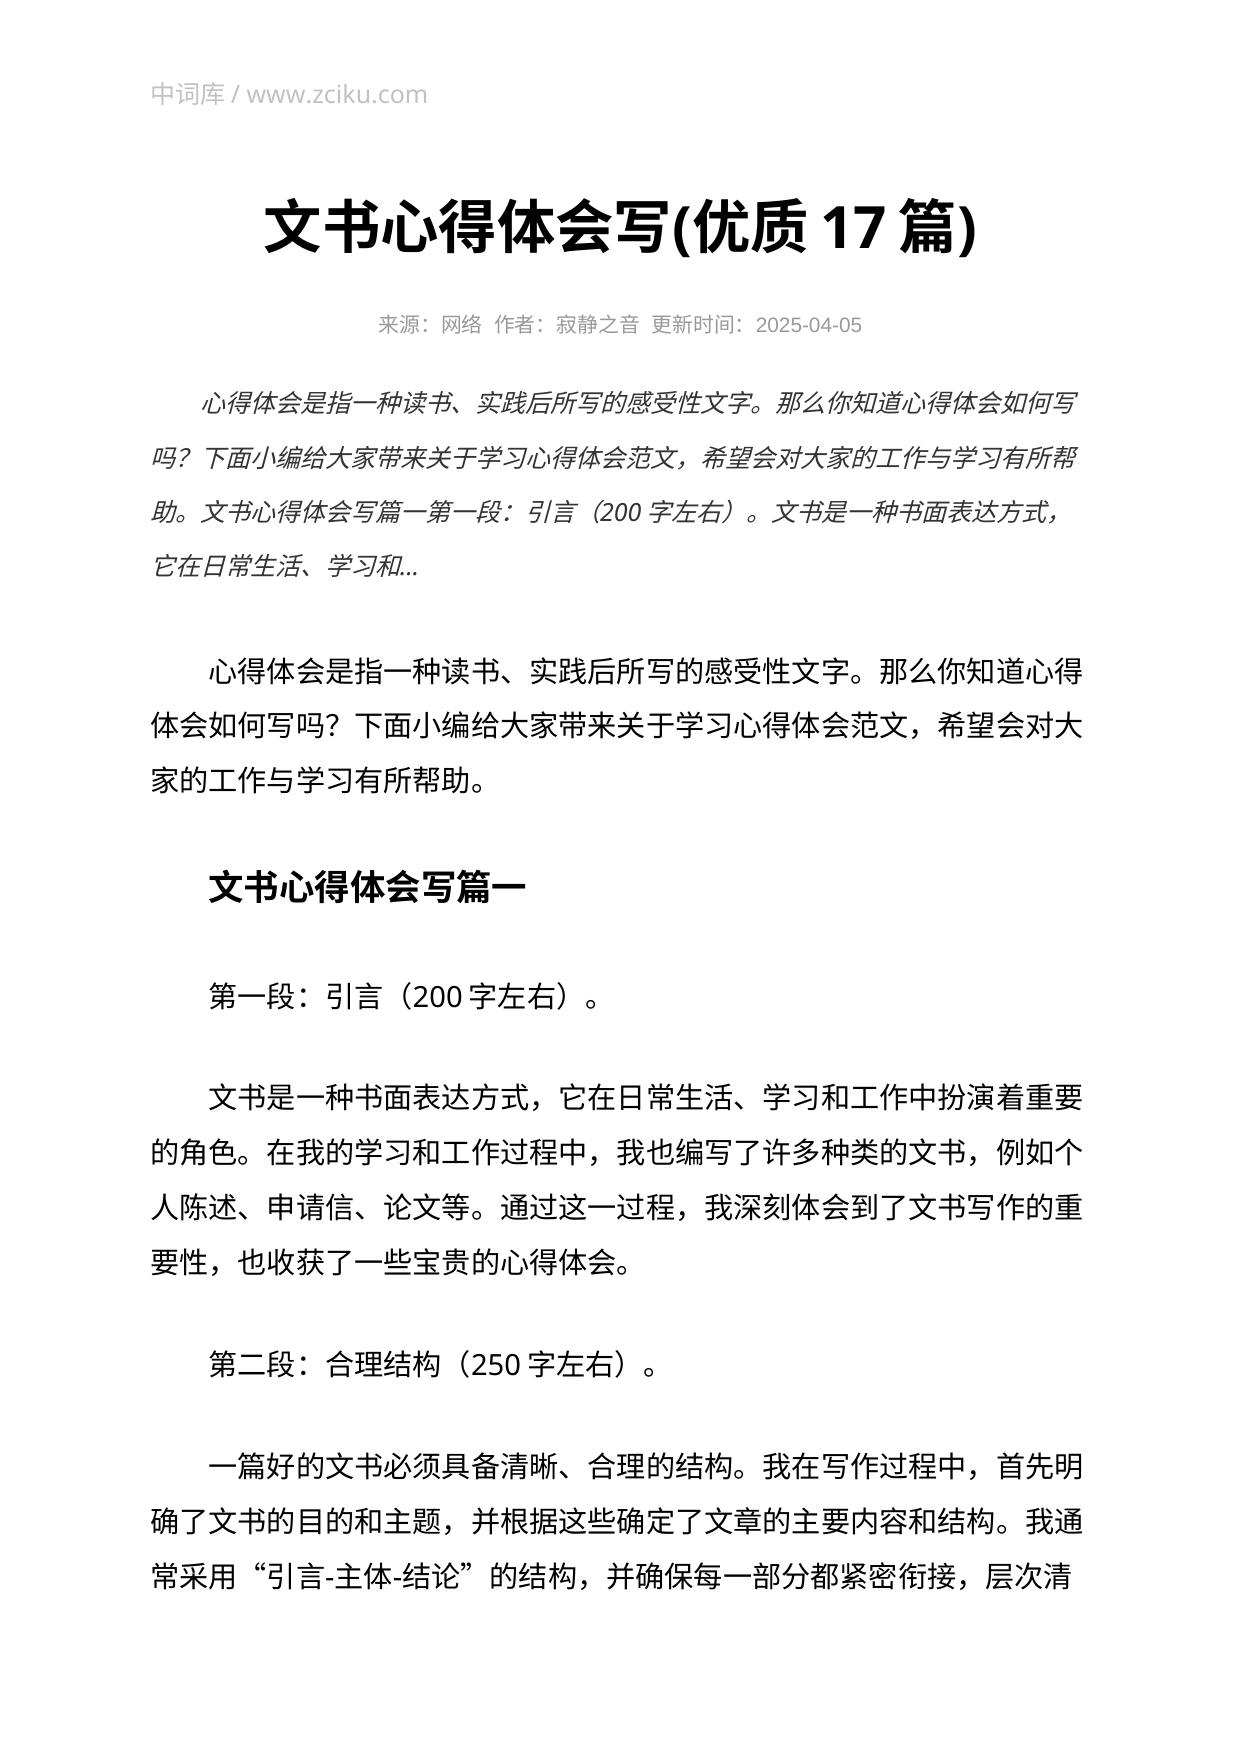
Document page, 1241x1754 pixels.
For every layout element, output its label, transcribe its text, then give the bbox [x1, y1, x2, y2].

text 来源：网络 作者：寂静之音 更新时间：2025-04-05 [150, 313, 1090, 337]
text 第二段：合理结构（250字左右）。 [150, 1342, 1090, 1384]
text 心得体会是指一种读书、实践后所写的感受性文字。那么你知道心得体会如何写吗？下面小编给大家带来关于学习心得体会范文，希望会对大家的工作与学习有所帮助。 [150, 648, 1090, 800]
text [150, 1443, 1090, 1596]
subtitle 文书心得体会写(优质17篇) [150, 181, 1090, 266]
text 心得体会是指一种读书、实践后所写的感受性文字。那么你知道心得体会如何写吗？下面小编给大家带来关于学习心得体会范文，希望会对大家的工作与学习有所帮助。文书心得体会写篇一第一段：引言（200字左右）。文书是一种书面表达方式，它在日常生活、学习和... [150, 384, 1090, 583]
text 文书是一种书面表达方式，它在日常生活、学习和工作中扮演着重要的角色。在我的学习和工作过程中，我也编写了许多种类的文书，例如个人陈述、申请信、论文等。通过这一过程，我深刻体会到了文书写作的重要性，也收获了一些宝贵的心得体会。 [150, 1075, 1090, 1282]
text 文书心得体会写篇一 [150, 860, 1090, 911]
text 第一段：引言（200字左右）。 [150, 973, 1090, 1016]
